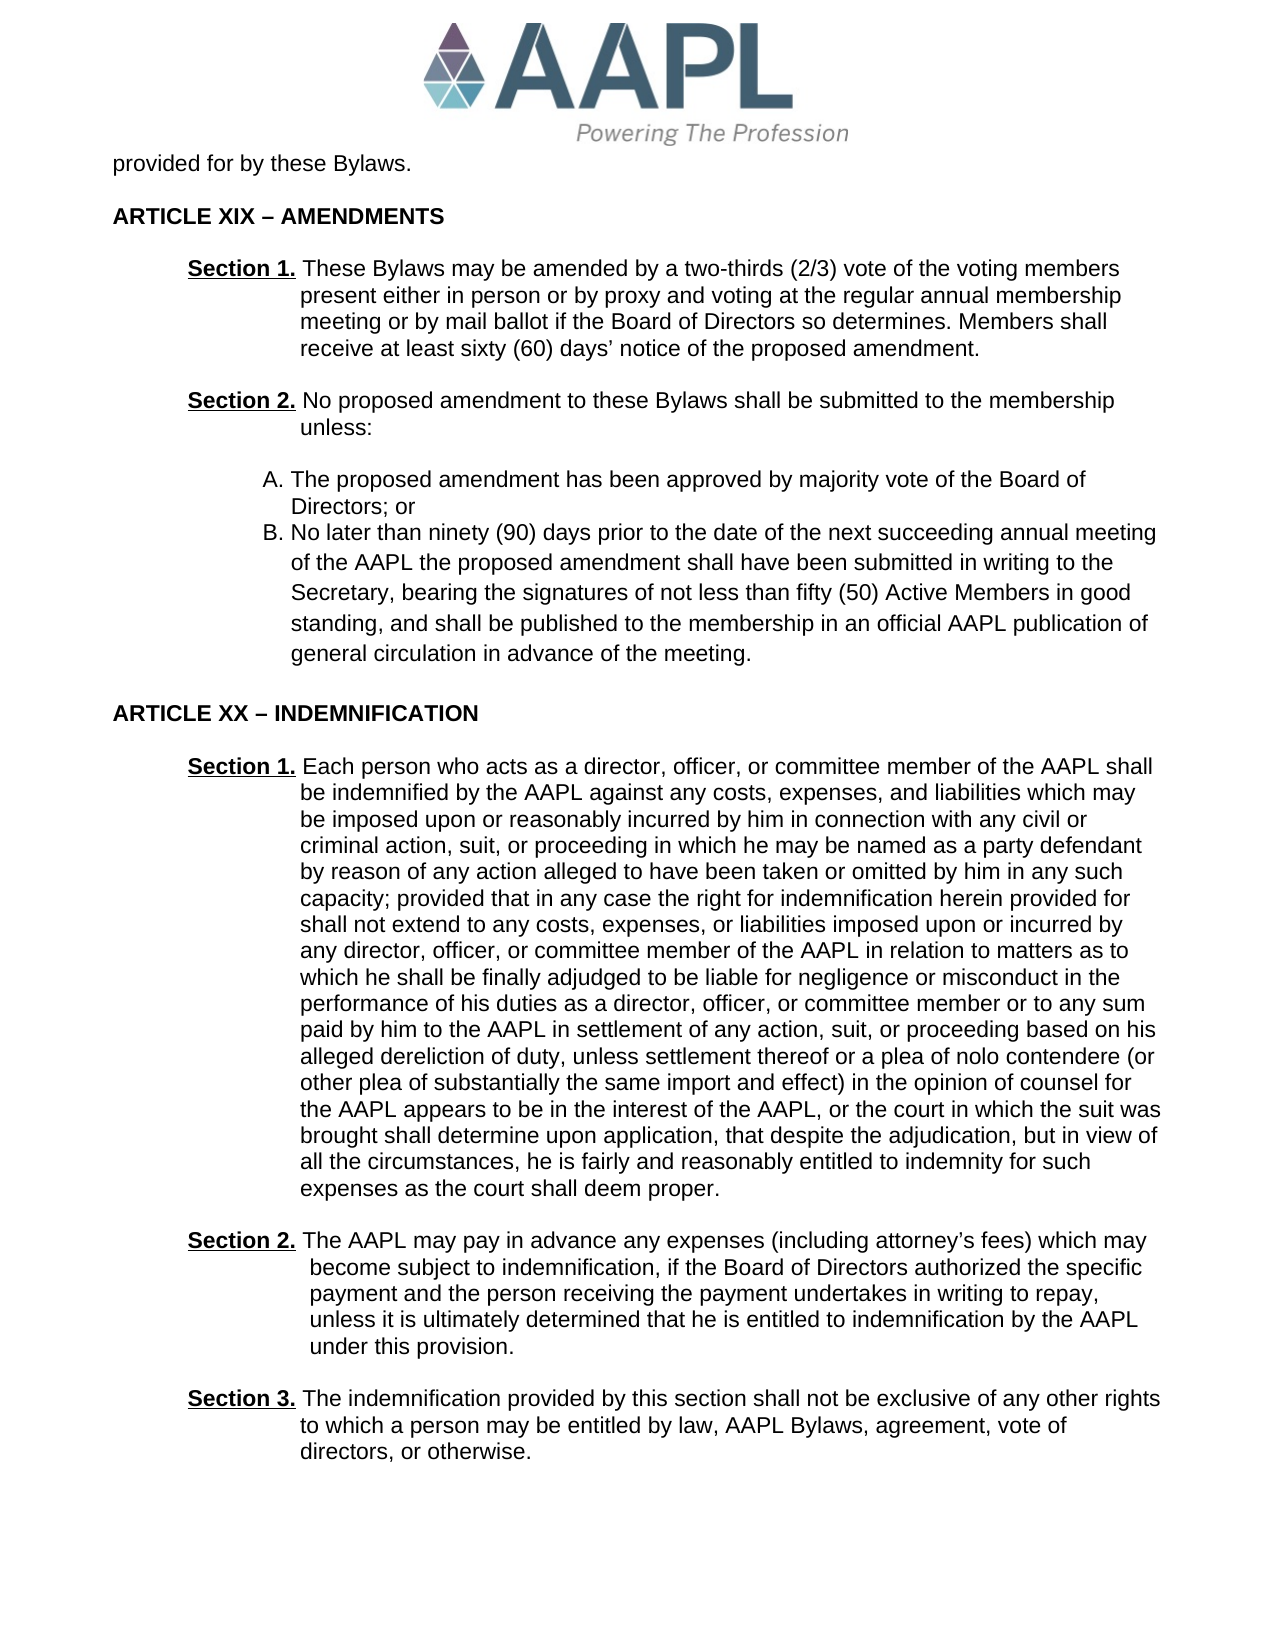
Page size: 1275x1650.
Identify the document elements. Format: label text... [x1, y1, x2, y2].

text Section 1. These Bylaws may be amended by a two-thirds (2/3) vote of the voting members present either in person or by proxy and voting at the regular annual membership meeting or by mail ballot if the Board of Directors so determines. Members shall receive at least sixty (60) days’ notice of the proposed amendment. [187, 255, 1162, 361]
text ARTICLE XX – INDEMNIFICATION [112, 700, 1162, 727]
text A. The proposed amendment has been approved by majority vote of the Board of Directors; or [262, 466, 1162, 519]
text B. No later than ninety (90) days prior to the date of the next succeeding annual meeting of the AAPL the proposed amendment shall have been submitted in writing to the Secretary, bearing the signatures of not less than fifty (50) Active Members in good standing, and shall be published to the membership in an official AAPL publication of general circulation in advance of the meeting. [262, 519, 1162, 666]
text Section 2. The AAPL may pay in advance any expenses (including attorney’s fees) which may become subject to indemnification, if the Board of Directors authorized the specific payment and the person receiving the payment undertakes in writing to repay, unless it is ultimately determined that he is entitled to indemnification by the AAPL under this provision. [187, 1227, 1162, 1359]
picture [423, 23, 849, 146]
text Section 1. Each person who acts as a director, officer, or committee member of the AAPL shall be indemnified by the AAPL against any costs, expenses, and liabilities which may be imposed upon or reasonably incurred by him in connection with any civil or criminal action, suit, or proceeding in which he may be named as a party defendant by reason of any action alleged to have been taken or omitted by him in any such capacity; provided that in any case the right for indemnification herein provided for shall not extend to any costs, expenses, or liabilities imposed upon or incurred by any director, officer, or committee member of the AAPL in relation to matters as to which he shall be finally adjudged to be liable for negligence or misconduct in the performance of his duties as a director, officer, or committee member or to any sum paid by him to the AAPL in settlement of any action, suit, or proceeding based on his alleged dereliction of duty, unless settlement thereof or a plea of nolo contendere (or other plea of substantially the same import and effect) in the opinion of counsel for the AAPL appears to be in the interest of the AAPL, or the court in which the suit was brought shall determine upon application, that despite the adjudication, but in view of all the circumstances, he is fairly and reasonably entitled to indemnity for such expenses as the court shall deem proper. [187, 753, 1162, 1201]
text ARTICLE XIX – AMENDMENTS [112, 203, 1162, 229]
text Section 2. No proposed amendment to these Bylaws shall be submitted to the membership unless: [187, 387, 1162, 440]
text Section 3. The indemnification provided by this section shall not be exclusive of any other rights to which a person may be entitled by law, AAPL Bylaws, agreement, vote of directors, or otherwise. [187, 1385, 1162, 1464]
text The rules contained in Robert’s Rules of Order Newly Revised shall govern the AAPL in all cases not provided for by these Bylaws. [112, 150, 1162, 176]
